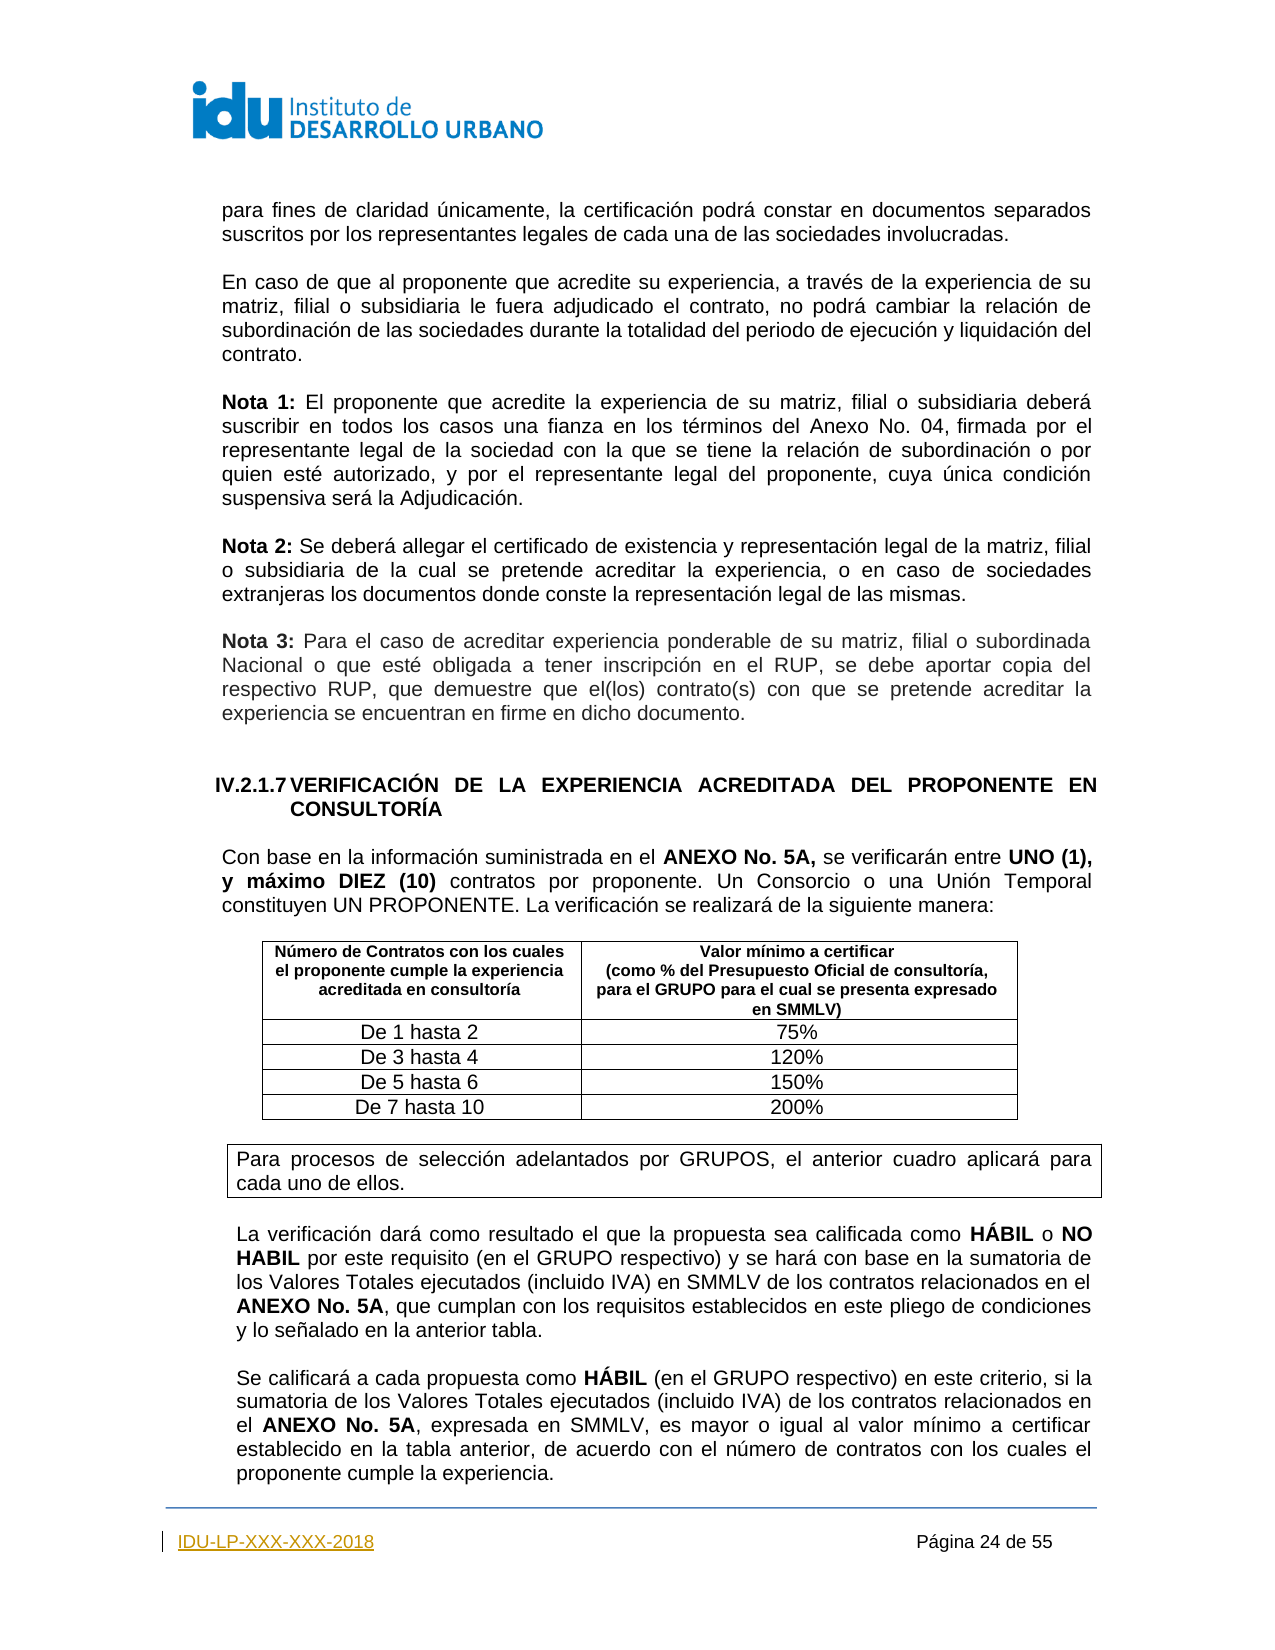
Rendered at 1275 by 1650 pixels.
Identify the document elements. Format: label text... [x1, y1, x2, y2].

table_cell De 5 hasta 6 [263, 1070, 581, 1093]
table_cell De 1 hasta 2 [263, 1020, 581, 1043]
text La verificación dará como resultado el que la propuesta sea calificada como HÁBIL o NO HABIL por este requisito (en el GRUPO respectivo) y se hará con base en la sumatoria de los Valores Totales ejecutados (incluido IVA) en SMMLV de los contratos relacionados en el ANEXO No. 5A, que cumplan con los requisitos establecidos en este pliego de condiciones y lo señalado en la anterior tabla. [236, 1222, 1092, 1341]
table_cell De 7 hasta 10 [263, 1095, 581, 1118]
text Con base en la información suministrada en el ANEXO No. 5A, se verificarán entre UNO (1), y máximo DIEZ (10) contratos por proponente. Un Consorcio o una Unión Temporal constituyen UN PROPONENTE. La verificación se realizará de la siguiente manera: [222, 845, 1092, 917]
subtitle VERIFICACIÓN DE LA EXPERIENCIA ACREDITADA DEL PROPONENTE EN CONSULTORÍA [215, 773, 1098, 821]
text Nota 1: El proponente que acredite la experiencia de su matriz, filial o subsidiaria deberá suscribir en todos los casos una fianza en los términos del Anexo No. 04, firmada por el representante legal de la sociedad con la que se tiene la relación de subordinación o por quien esté autorizado, y por el representante legal del proponente, cuya única condición suspensiva será la Adjudicación. [222, 390, 1092, 509]
text Se calificará a cada propuesta como HÁBIL (en el GRUPO respectivo) en este criterio, si la sumatoria de los Valores Totales ejecutados (incluido IVA) de los contratos relacionados en el ANEXO No. 5A, expresada en SMMLV, es mayor o igual al valor mínimo a certificar establecido en la tabla anterior, de acuerdo con el número de contratos con los cuales el proponente cumple la experiencia. [236, 1365, 1092, 1485]
table_header Número de Contratos con los cuales el proponente cumple la experiencia acreditada en consultoría [263, 942, 581, 1018]
picture [177, 73, 557, 151]
text Nota 3: Para el caso de acreditar experiencia ponderable de su matriz, filial o subordinada Nacional o que esté obligada a tener inscripción en el RUP, se debe aportar copia del respectivo RUP, que demuestre que el(los) contrato(s) con que se pretende acreditar la experiencia se encuentran en firme en dicho documento. [222, 629, 1092, 725]
table_cell 200% [582, 1095, 1017, 1118]
table_cell 120% [582, 1045, 1017, 1068]
table_header Valor mínimo a certificar (como % del Presupuesto Oficial de consultoría, para el GRUPO para el cual se presenta expresado en SMMLV) [582, 942, 1017, 1018]
text En caso de que al proponente que acredite su experiencia, a través de la experiencia de su matriz, filial o subsidiaria le fuera adjudicado el contrato, no podrá cambiar la relación de subordinación de las sociedades durante la totalidad del periodo de ejecución y liquidación del contrato. [222, 270, 1092, 366]
table_cell 150% [582, 1070, 1017, 1093]
table_cell De 3 hasta 4 [263, 1045, 581, 1068]
text Nota 2: Se deberá allegar el certificado de existencia y representación legal de la matriz, filial o subsidiaria de la cual se pretende acreditar la experiencia, o en caso de sociedades extranjeras los documentos donde conste la representación legal de las mismas. [222, 533, 1092, 605]
table_cell 75% [582, 1020, 1017, 1043]
text Para procesos de selección adelantados por GRUPOS, el anterior cuadro aplicará para cada uno de ellos. [228, 1145, 1101, 1197]
